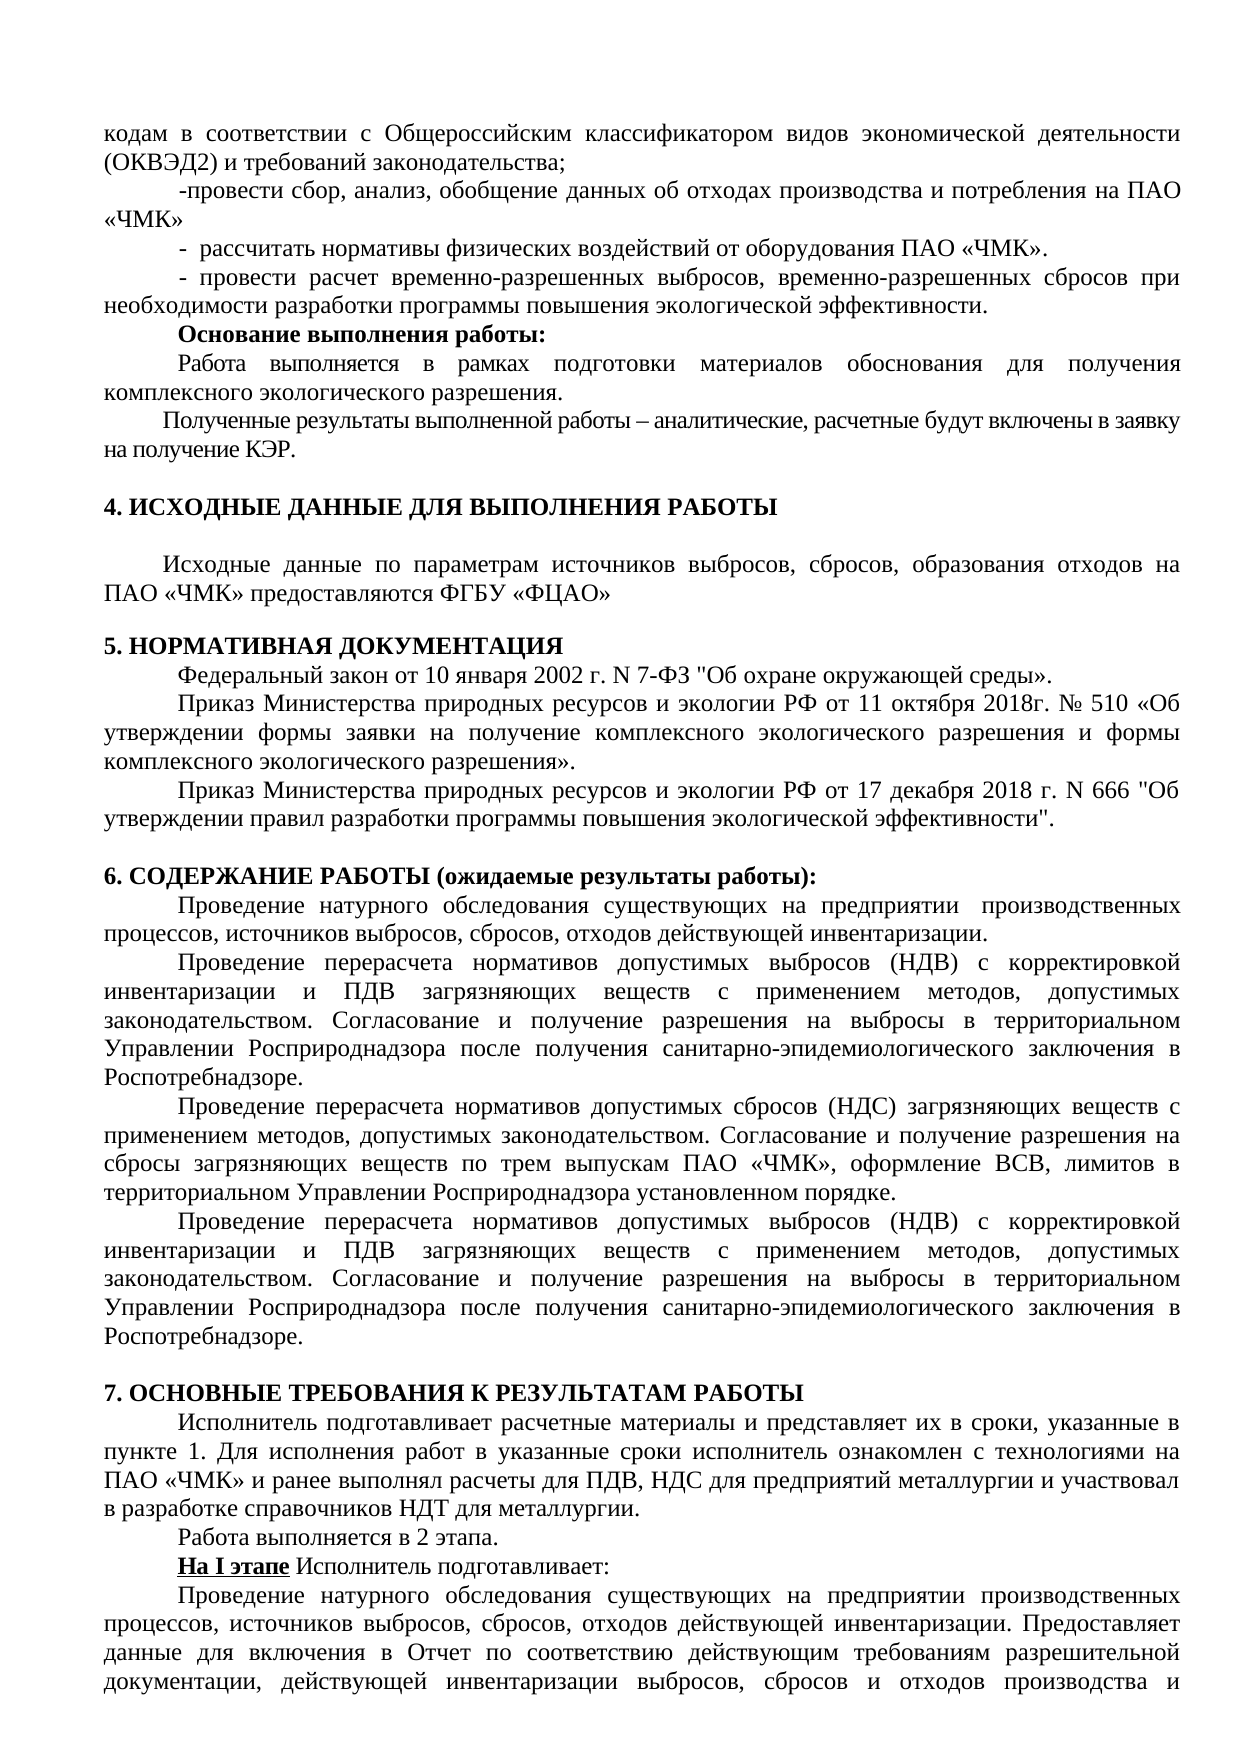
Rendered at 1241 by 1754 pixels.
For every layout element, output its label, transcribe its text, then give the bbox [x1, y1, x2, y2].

text - рассчитать нормативы физических воздействий от оборудования ПАО «ЧМК». [103, 233, 1181, 262]
text 4. Исходные данные для выполнения работы [103, 492, 1181, 521]
text 7. Основные требования к результатам РАБОТЫ [103, 1378, 1181, 1407]
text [103, 118, 1181, 176]
text 6. Содержание работы (ожидаемые результаты работы): [103, 861, 1189, 890]
text Приказ Министерства природных ресурсов и экологии РФ от 11 октября 2018г. № 510 «Об утверждении формы заявки на получение комплексного экологического разрешения и формы комплексного экологического разрешения». [103, 688, 1181, 775]
text Работа выполняется в рамках подготовки материалов обоснования для получения комплексного экологического разрешения. [103, 348, 1181, 406]
text Исходные данные по параметрам источников выбросов, сбросов, образования отходов на ПАО «ЧМК» предоставляются ФГБУ «ФЦАО» [103, 549, 1181, 607]
text Исполнитель подготавливает расчетные материалы и представляет их в сроки, указанные в пункте 1. Для исполнения работ в указанные сроки исполнитель ознакомлен с технологиями на ПАО «ЧМК» и ранее выполнял расчеты для ПДВ, НДС для предприятий металлургии и участвовал в разработке справочников НДТ для металлургии. [103, 1407, 1181, 1522]
text Работа выполняется в 2 этапа. [103, 1522, 1181, 1551]
text Основание выполнения работы: [103, 319, 1181, 348]
text Проведение перерасчета нормативов допустимых выбросов (НДВ) с корректировкой инвентаризации и ПДВ загрязняющих веществ с применением методов, допустимых законодательством. Согласование и получение разрешения на выбросы в территориальном Управлении Росприроднадзора после получения санитарно-эпидемиологического заключения в Роспотребнадзоре. [103, 1206, 1181, 1350]
text - провести расчет временно-разрешенных выбросов, временно-разрешенных сбросов при необходимости разработки программы повышения экологической эффективности. [103, 262, 1181, 319]
text -провести сбор, анализ, обобщение данных об отходах производства и потребления на ПАО «ЧМК» [103, 176, 1181, 233]
text На I этапе Исполнитель подготавливает: [103, 1551, 1189, 1580]
text Федеральный закон от 10 января 2002 г. N 7-ФЗ "Об охране окружающей среды». [103, 660, 1181, 688]
text Проведение натурного обследования существующих на предприятии производственных процессов, источников выбросов, сбросов, отходов действующей инвентаризации. [103, 890, 1181, 947]
text Проведение перерасчета нормативов допустимых сбросов (НДС) загрязняющих веществ с применением методов, допустимых законодательством. Согласование и получение разрешения на сбросы загрязняющих веществ по трем выпускам ПАО «ЧМК», оформление ВСВ, лимитов в территориальном Управлении Росприроднадзора установленном порядке. [103, 1091, 1181, 1206]
text 5. Нормативная документация [103, 631, 1181, 660]
text Проведение перерасчета нормативов допустимых выбросов (НДВ) с корректировкой инвентаризации и ПДВ загрязняющих веществ с применением методов, допустимых законодательством. Согласование и получение разрешения на выбросы в территориальном Управлении Росприроднадзора после получения санитарно-эпидемиологического заключения в Роспотребнадзоре. [103, 947, 1181, 1091]
text Приказ Министерства природных ресурсов и экологии РФ от 17 декабря 2018 г. N 666 "Об утверждении правил разработки программы повышения экологической эффективности". [103, 775, 1181, 832]
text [103, 1580, 1181, 1695]
text Полученные результаты выполненной работы – аналитические, расчетные будут включены в заявку на получение КЭР. [103, 406, 1181, 463]
